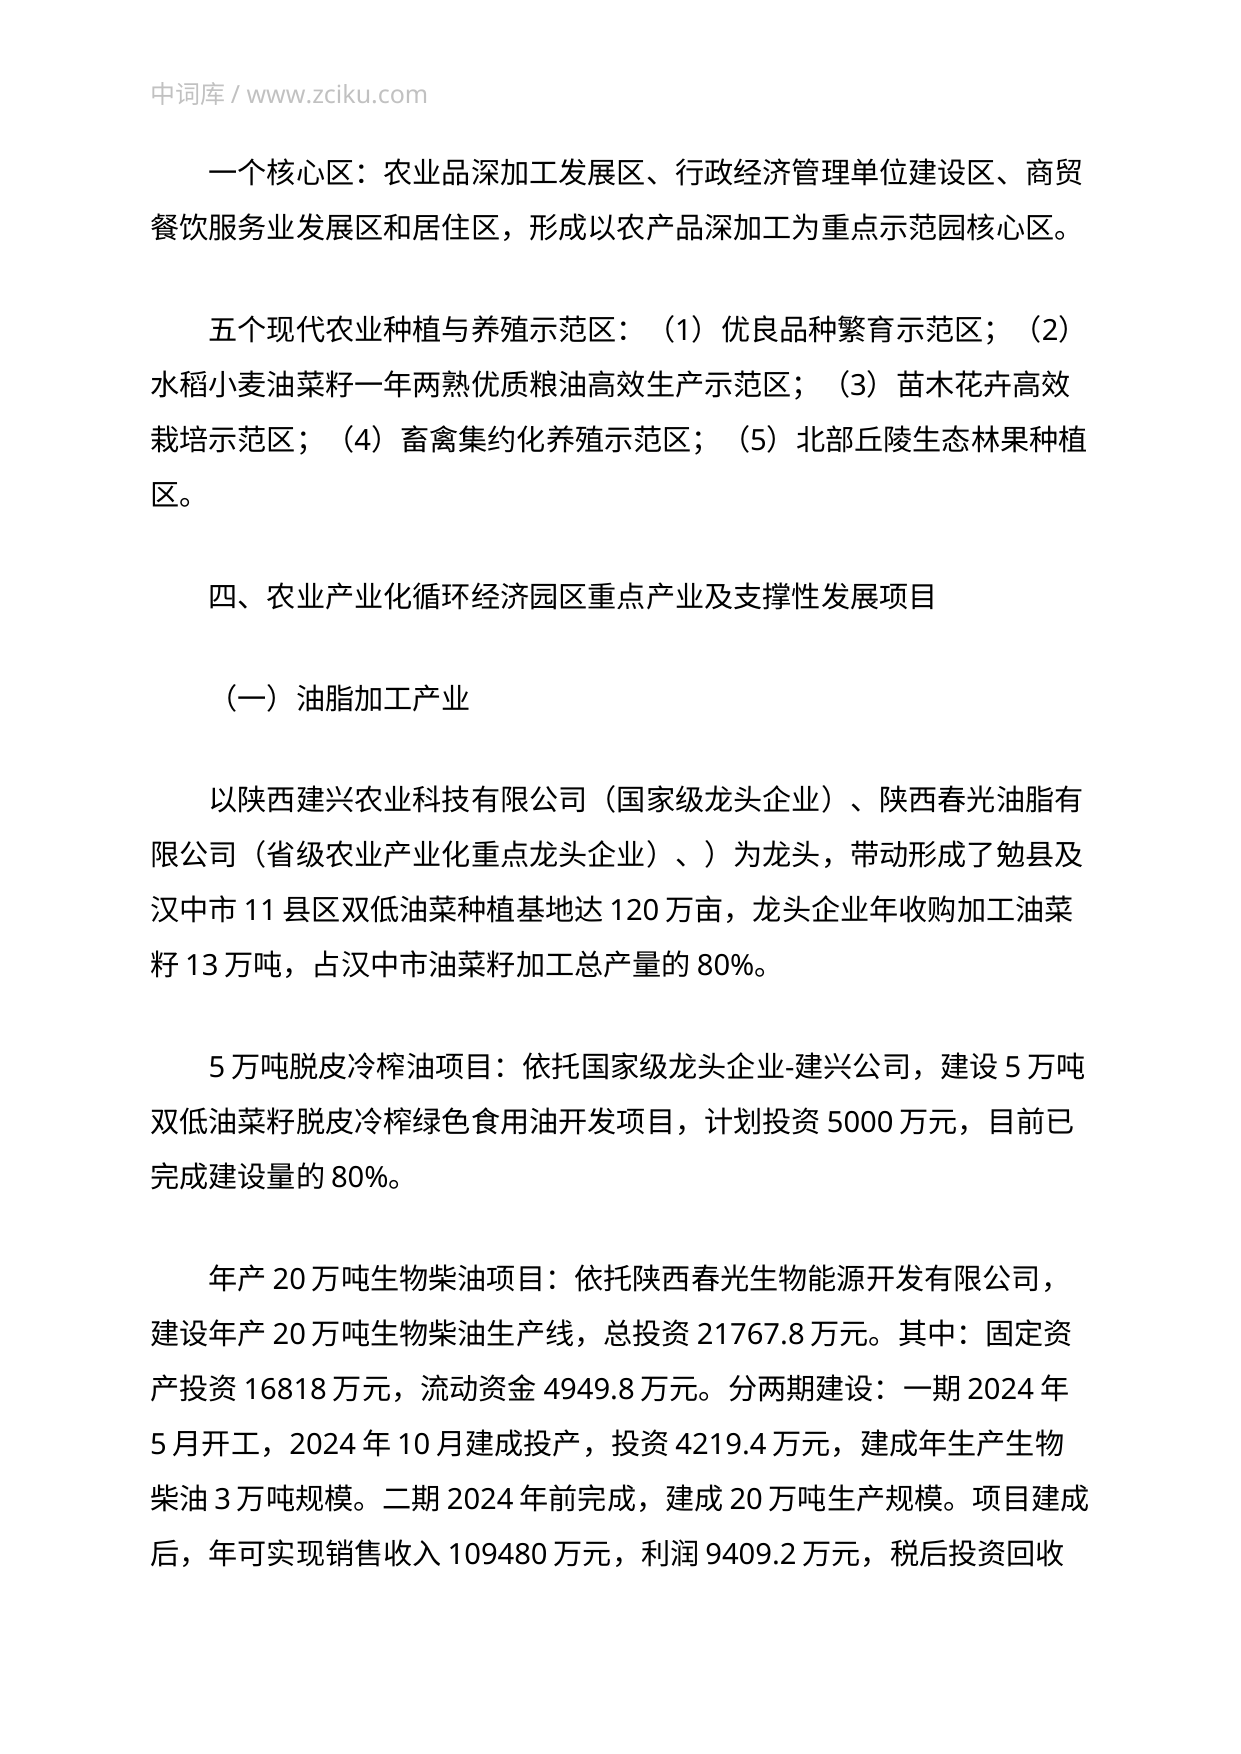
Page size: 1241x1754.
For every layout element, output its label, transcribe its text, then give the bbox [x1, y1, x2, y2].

text （一）油脂加工产业 [150, 675, 1090, 717]
text 5万吨脱皮冷榨油项目：依托国家级龙头企业-建兴公司，建设5万吨双低油菜籽脱皮冷榨绿色食用油开发项目，计划投资5000万元，目前已完成建设量的80%。 [150, 1044, 1090, 1196]
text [150, 1256, 1090, 1573]
text 五个现代农业种植与养殖示范区：（1）优良品种繁育示范区；（2）水稻小麦油菜籽一年两熟优质粮油高效生产示范区；（3）苗木花卉高效栽培示范区；（4）畜禽集约化养殖示范区；（5）北部丘陵生态林果种植区。 [150, 307, 1090, 514]
text 一个核心区：农业品深加工发展区、行政经济管理单位建设区、商贸餐饮服务业发展区和居住区，形成以农产品深加工为重点示范园核心区。 [150, 150, 1090, 247]
text 四、农业产业化循环经济园区重点产业及支撑性发展项目 [150, 573, 1090, 616]
text 以陕西建兴农业科技有限公司（国家级龙头企业）、陕西春光油脂有限公司（省级农业产业化重点龙头企业）、）为龙头，带动形成了勉县及汉中市11县区双低油菜种植基地达120万亩，龙头企业年收购加工油菜籽13万吨，占汉中市油菜籽加工总产量的80%。 [150, 777, 1090, 984]
